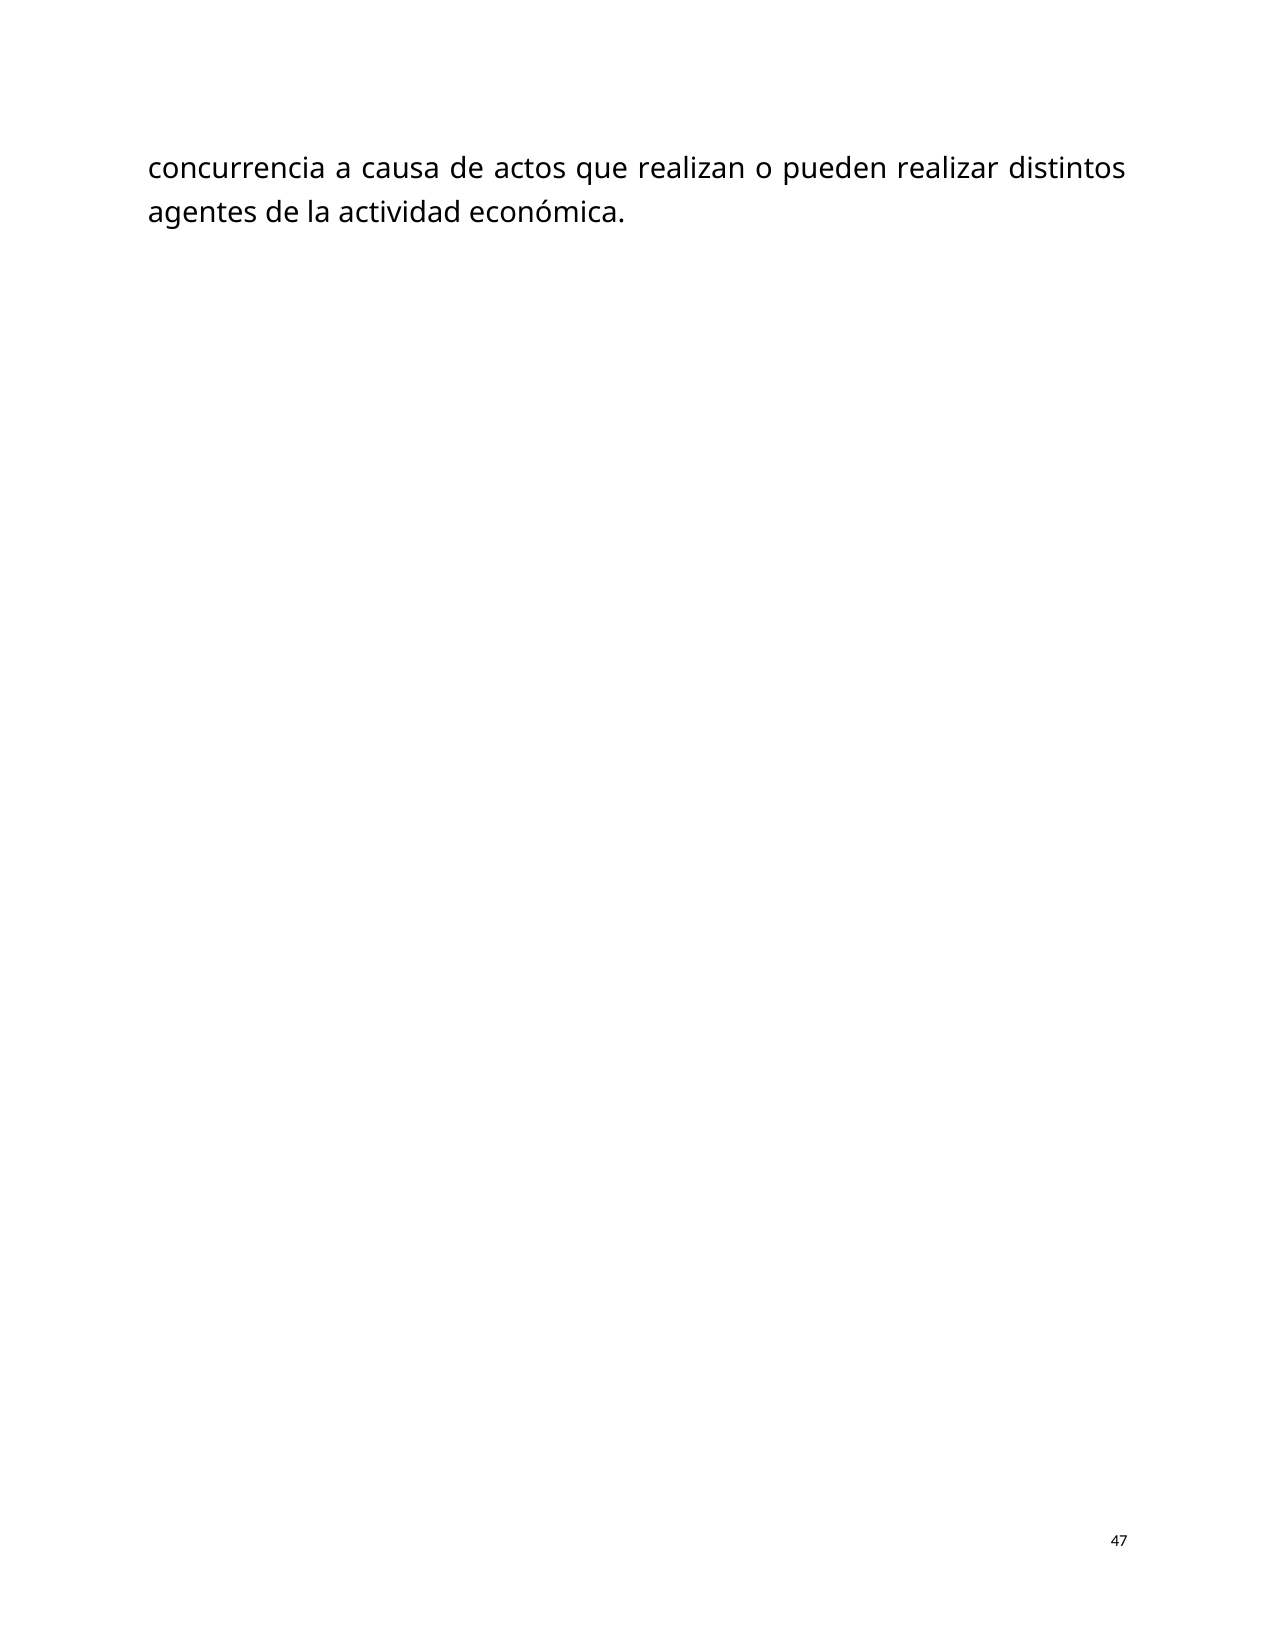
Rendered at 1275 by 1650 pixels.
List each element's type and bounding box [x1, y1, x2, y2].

text [148, 148, 1127, 231]
